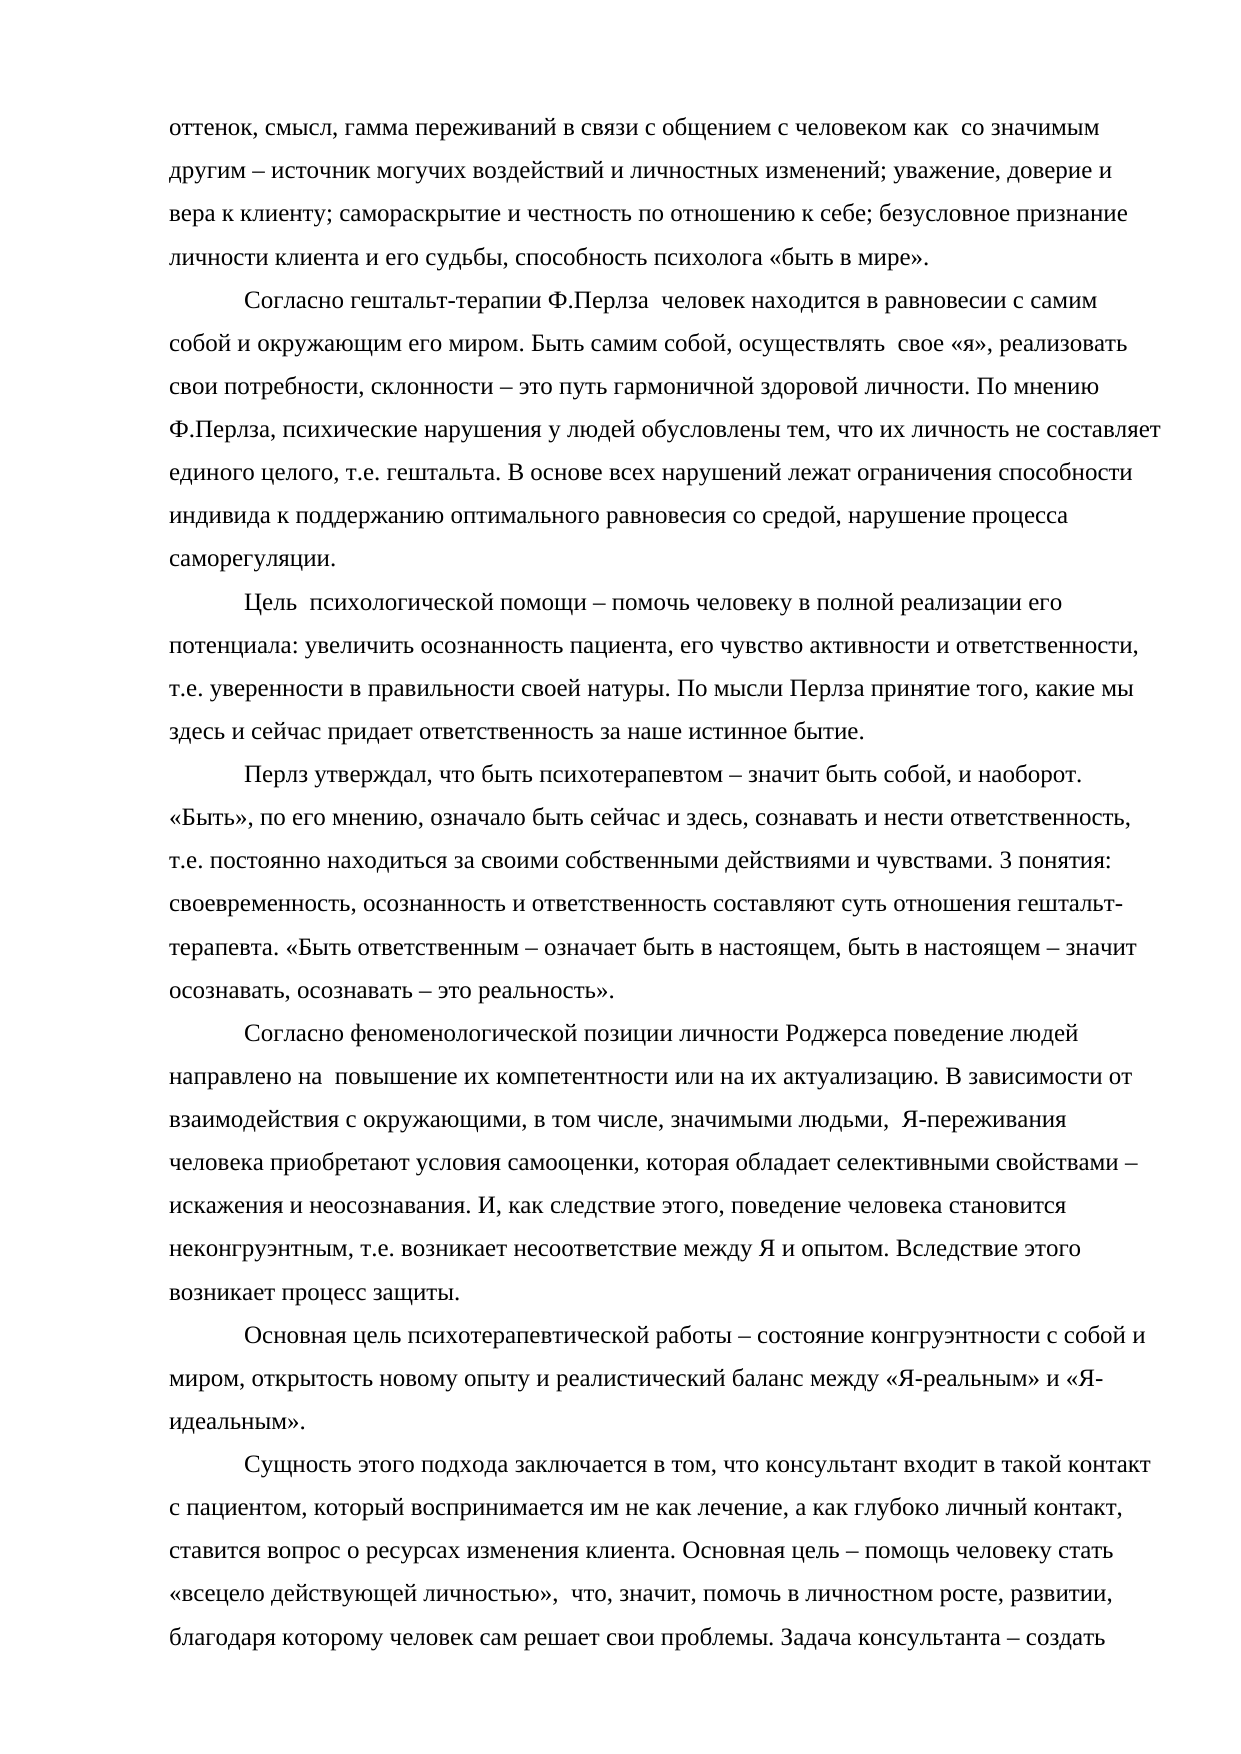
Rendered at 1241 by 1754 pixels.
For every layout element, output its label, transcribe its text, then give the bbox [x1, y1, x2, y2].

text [169, 1449, 1163, 1650]
text Основная цель психотерапевтической работы – состояние конгруэнтности с собой и миром, открытость новому опыту и реалистический баланс между «Я-реальным» и «Я-идеальным». [169, 1320, 1163, 1435]
text Согласно гештальт-терапии Ф.Перлза человек находится в равновесии с самим собой и окружающим его миром. Быть самим собой, осуществлять свое «я», реализовать свои потребности, склонности – это путь гармоничной здоровой личности. По мнению Ф.Перлза, психические нарушения у людей обусловлены тем, что их личность не составляет единого целого, т.е. гештальта. В основе всех нарушений лежат ограничения способности индивида к поддержанию оптимального равновесия со средой, нарушение процесса саморегуляции. [169, 285, 1163, 572]
text Согласно феноменологической позиции личности Роджерса поведение людей направлено на повышение их компетентности или на их актуализацию. В зависимости от взаимодействия с окружающими, в том числе, значимыми людьми, Я-переживания человека приобретают условия самооценки, которая обладает селективными свойствами – искажения и неосознавания. И, как следствие этого, поведение человека становится [169, 1018, 1163, 1219]
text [169, 112, 1163, 270]
text Перлз утверждал, что быть психотерапевтом – значит быть собой, и наоборот. «Быть», по его мнению, означало быть сейчас и здесь, сознавать и нести ответственность, т.е. постоянно находиться за своими собственными действиями и чувствами. 3 понятия: своевременность, осознанность и ответственность составляют суть отношения гештальт-терапевта. «Быть ответственным – означает быть в настоящем, быть в настоящем – значит осознавать, осознавать – это реальность». [169, 759, 1163, 1003]
text неконгруэнтным, т.е. возникает несоответствие между Я и опытом. Вследствие этого возникает процесс защиты. [169, 1233, 1163, 1305]
text Цель психологической помощи – помочь человеку в полной реализации его потенциала: увеличить осознанность пациента, его чувство активности и ответственности, т.е. уверенности в правильности своей натуры. По мысли Перлза принятие того, какие мы здесь и сейчас придает ответственность за наше истинное бытие. [169, 587, 1163, 745]
